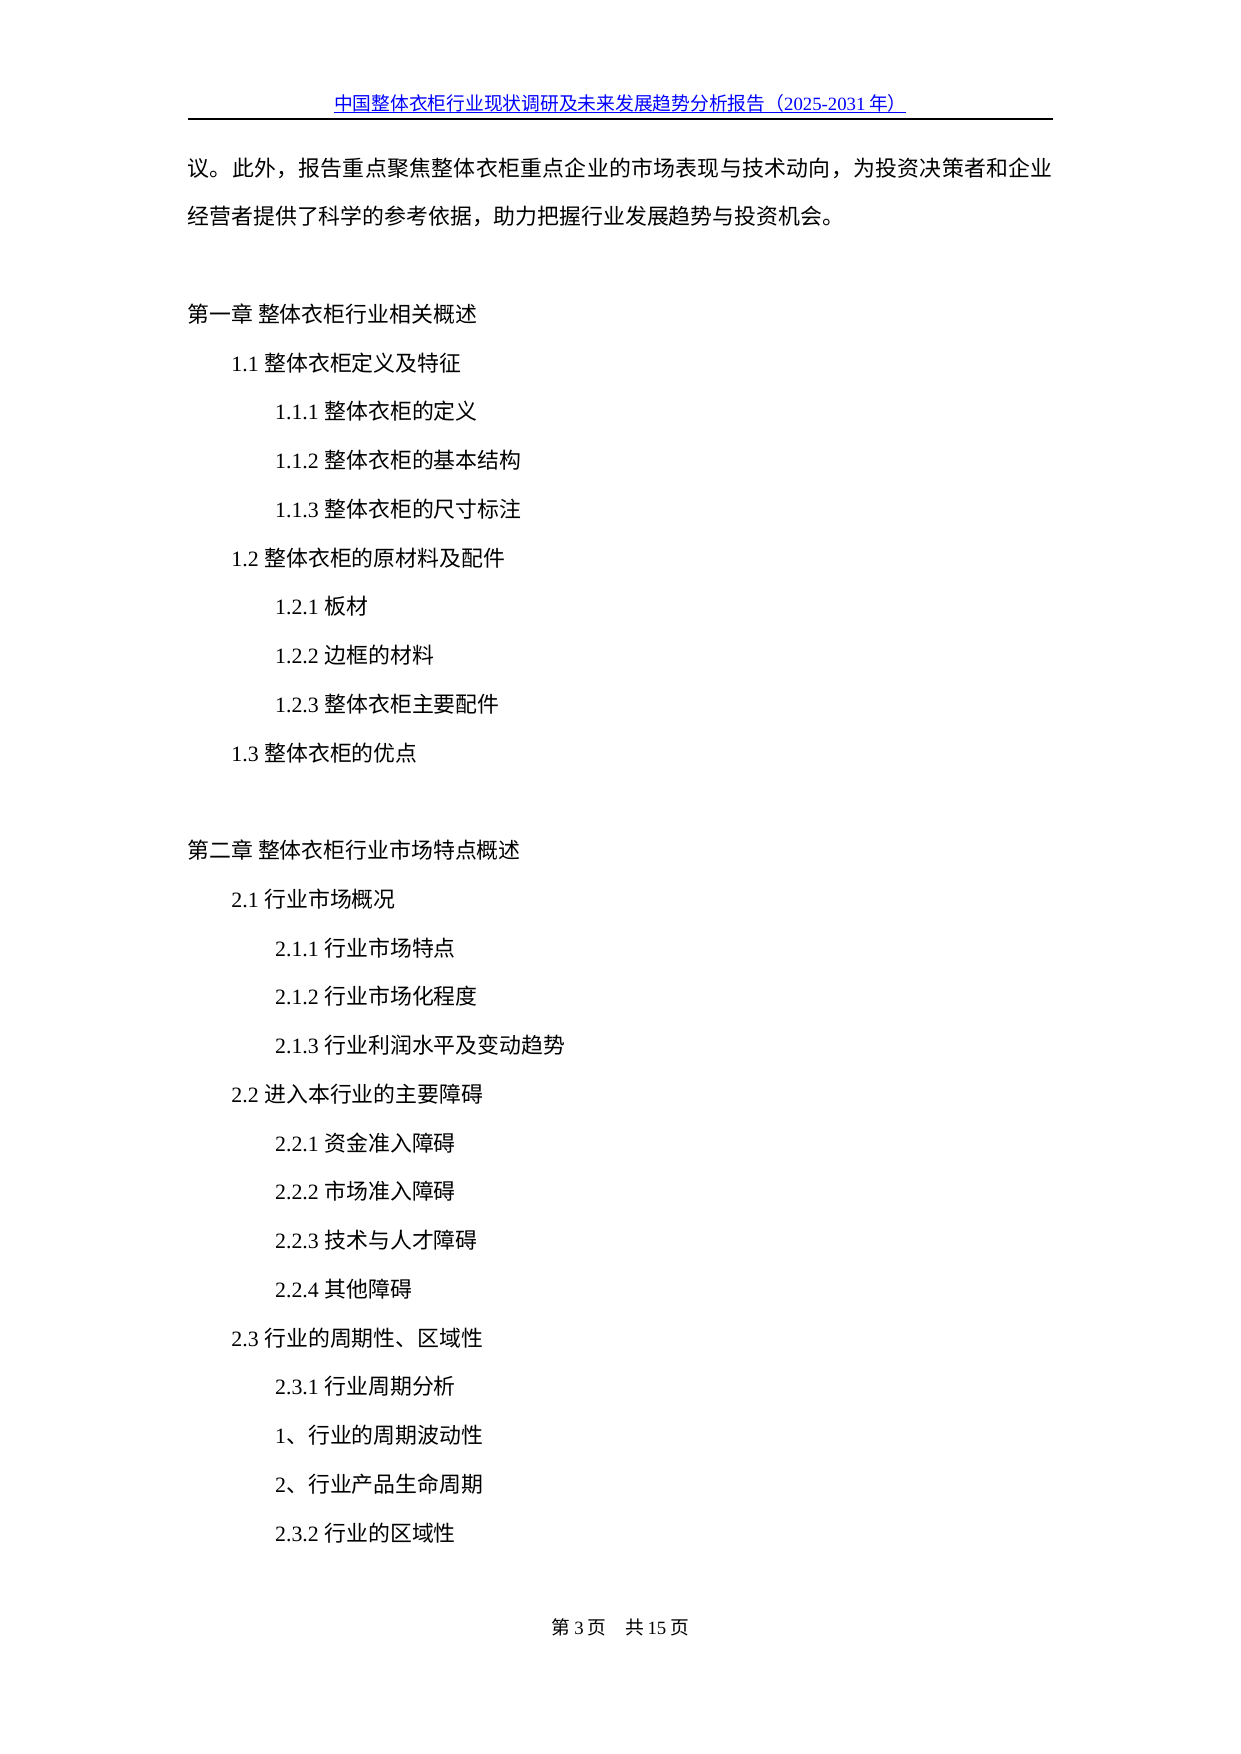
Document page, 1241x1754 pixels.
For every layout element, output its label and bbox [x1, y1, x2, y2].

text [187, 150, 1053, 1548]
